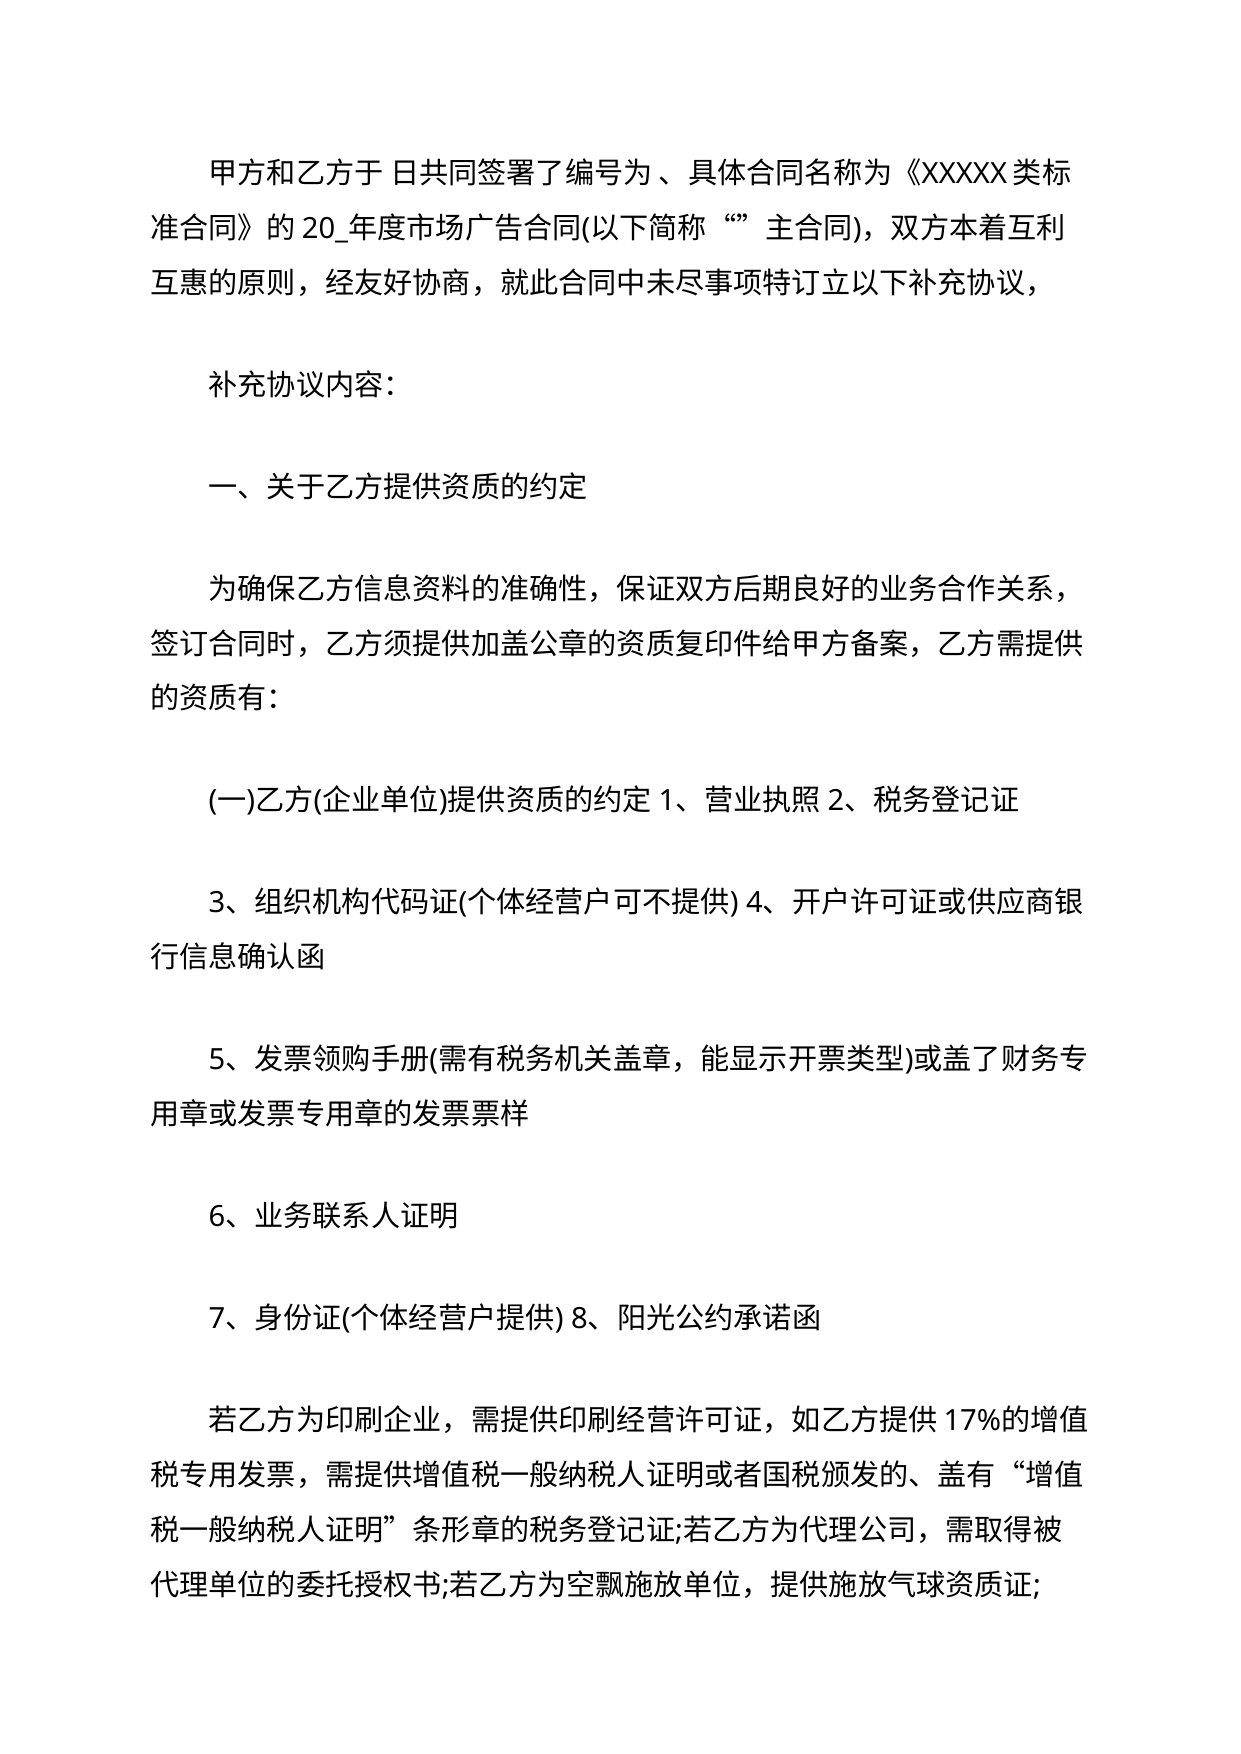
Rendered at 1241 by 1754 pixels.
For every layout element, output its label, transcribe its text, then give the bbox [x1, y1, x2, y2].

text 甲方和乙方于 日共同签署了编号为 、具体合同名称为《XXXXX类标准合同》的20_年度市场广告合同(以下简称“”主合同)，双方本着互利互惠的原则，经友好协商，就此合同中未尽事项特订立以下补充协议， [150, 150, 1090, 302]
text 若乙方为印刷企业，需提供印刷经营许可证，如乙方提供17%的增值税专用发票，需提供增值税一般纳税人证明或者国税颁发的、盖有“增值税一般纳税人证明”条形章的税务登记证;若乙方为代理公司，需取得被代理单位的委托授权书;若乙方为空飘施放单位，提供施放气球资质证; [150, 1396, 1090, 1604]
text 6、业务联系人证明 [150, 1192, 1090, 1235]
text 7、身份证(个体经营户提供) 8、阳光公约承诺函 [150, 1294, 1090, 1337]
text 一、关于乙方提供资质的约定 [150, 463, 1090, 506]
text 补充协议内容： [150, 362, 1090, 404]
text 3、组织机构代码证(个体经营户可不提供) 4、开户许可证或供应商银行信息确认函 [150, 879, 1090, 976]
text 为确保乙方信息资料的准确性，保证双方后期良好的业务合作关系，签订合同时，乙方须提供加盖公章的资质复印件给甲方备案，乙方需提供的资质有： [150, 565, 1090, 717]
text 5、发票领购手册(需有税务机关盖章，能显示开票类型)或盖了财务专用章或发票专用章的发票票样 [150, 1036, 1090, 1133]
text (一)乙方(企业单位)提供资质的约定 1、营业执照 2、税务登记证 [150, 777, 1090, 819]
